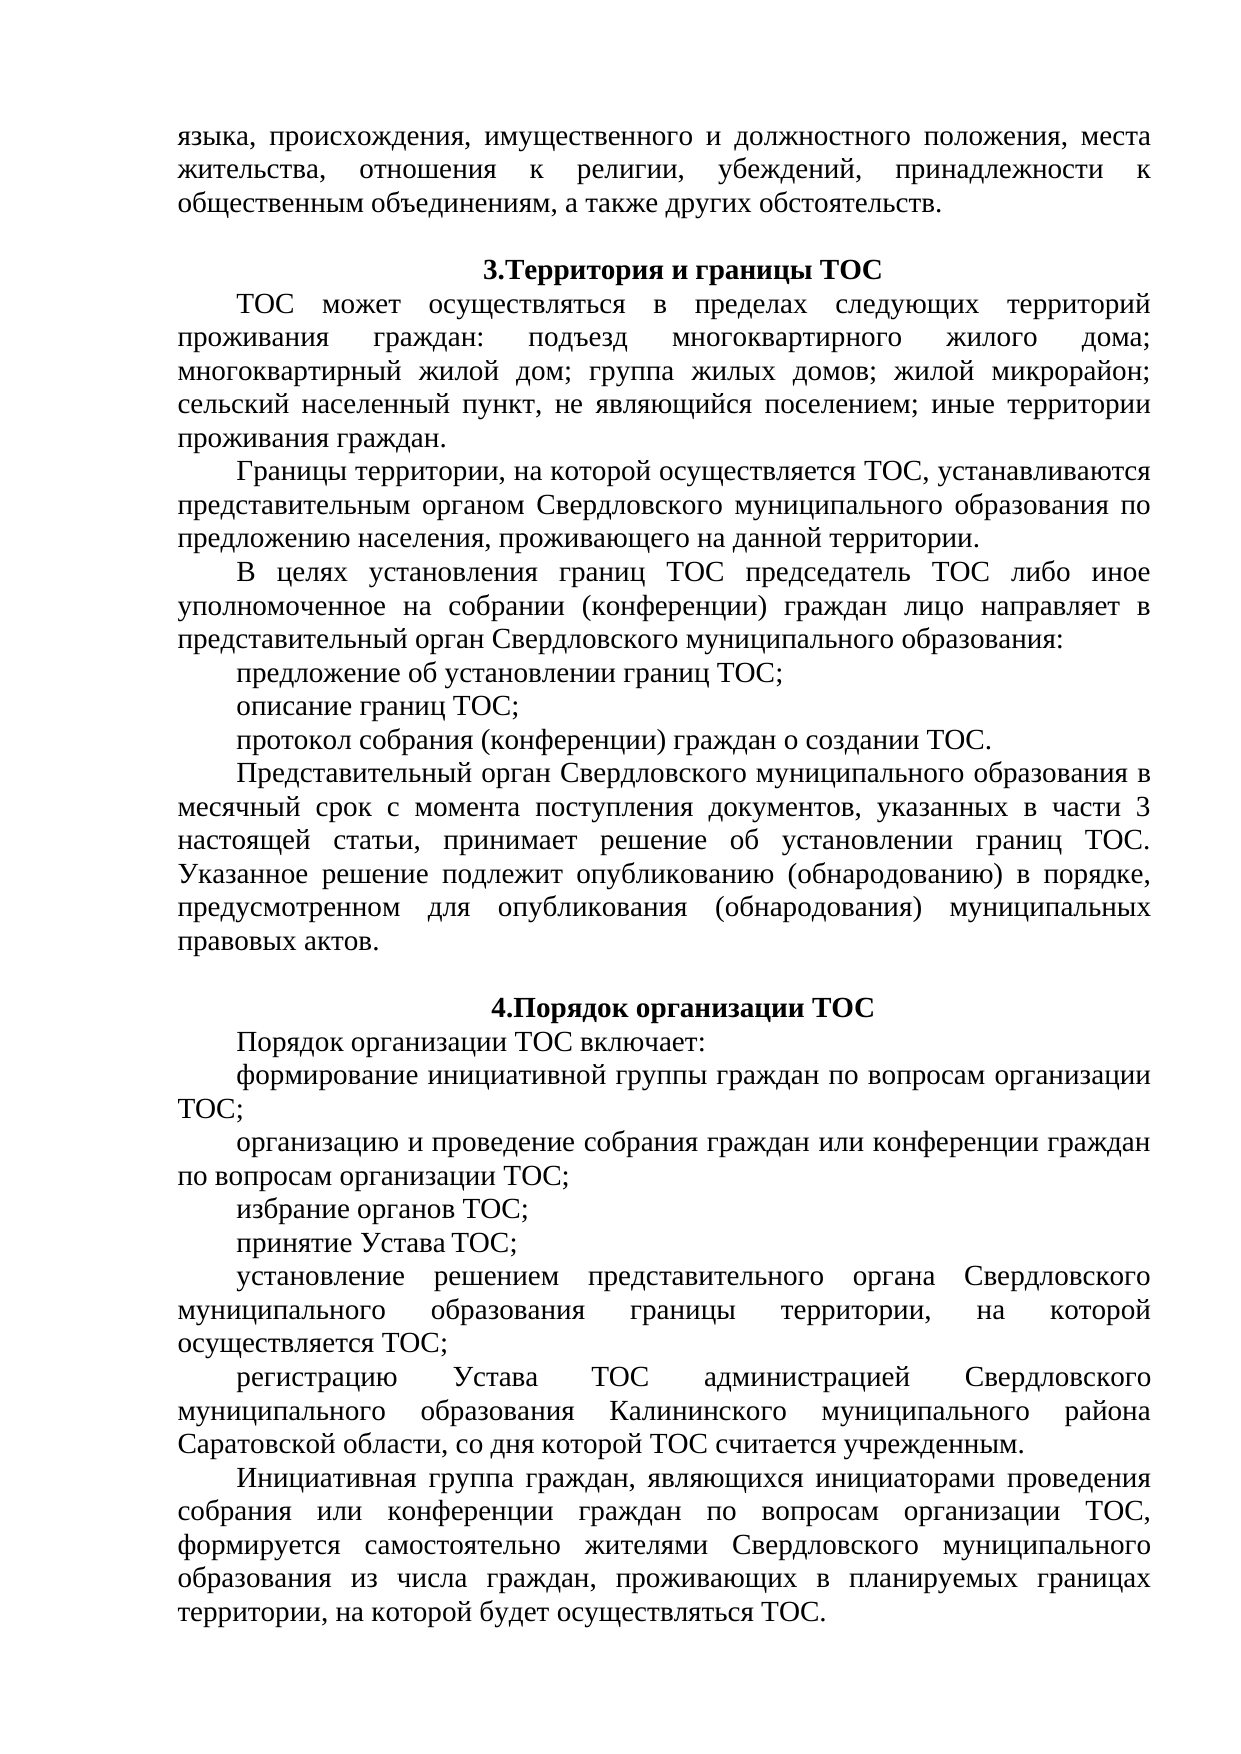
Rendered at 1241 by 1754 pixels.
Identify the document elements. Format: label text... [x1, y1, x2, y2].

text Порядок организации ТОС включает: [177, 1024, 1152, 1057]
text Границы территории, на которой осуществляется ТОС, устанавливаются представительным органом Свердловского муниципального образования по предложению населения, проживающего на данной территории. [177, 453, 1152, 554]
text 3.Территория и границы ТОС [215, 252, 1152, 286]
text описание границ ТОС; [177, 688, 1152, 722]
text протокол собрания (конференции) граждан о создании ТОС. [177, 722, 1152, 755]
text Представительный орган Свердловского муниципального образования в месячный срок с момента поступления документов, указанных в части 3 настоящей статьи, принимает решение об установлении границ ТОС. Указанное решение подлежит опубликованию (обнародованию) в порядке, предусмотренном для опубликования (обнародования) муниципальных правовых актов. [177, 755, 1152, 957]
text 4.Порядок организации ТОС [215, 990, 1152, 1024]
text ТОС может осуществляться в пределах следующих территорий проживания граждан: подъезд многоквартирного жилого дома; многоквартирный жилой дом; группа жилых домов; жилой микрорайон; сельский населенный пункт, не являющийся поселением; иные территории проживания граждан. [177, 286, 1152, 453]
text установление решением представительного органа Свердловского муниципального образования границы территории, на которой осуществляется ТОС; [177, 1258, 1152, 1359]
text принятие Устава ТОС; [177, 1225, 1152, 1258]
text В целях установления границ ТОС председатель ТОС либо иное уполномоченное на собрании (конференции) граждан лицо направляет в представительный орган Свердловского муниципального образования: [177, 554, 1152, 655]
text предложение об установлении границ ТОС; [177, 655, 1152, 688]
text Инициативная группа граждан, являющихся инициаторами проведения собрания или конференции граждан по вопросам организации ТОС, формируется самостоятельно жителями Свердловского муниципального образования из числа граждан, проживающих в планируемых границах территории, на которой будет осуществляться ТОС. [177, 1460, 1152, 1627]
text регистрацию Устава ТОС администрацией Свердловского муниципального образования Калининского муниципального района Саратовской области, со дня которой ТОС считается учрежденным. [177, 1359, 1152, 1460]
text избрание органов ТОС; [177, 1191, 1152, 1225]
text формирование инициативной группы граждан по вопросам организации ТОС; [177, 1057, 1152, 1124]
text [177, 118, 1152, 219]
text организацию и проведение собрания граждан или конференции граждан по вопросам организации ТОС; [177, 1124, 1152, 1191]
